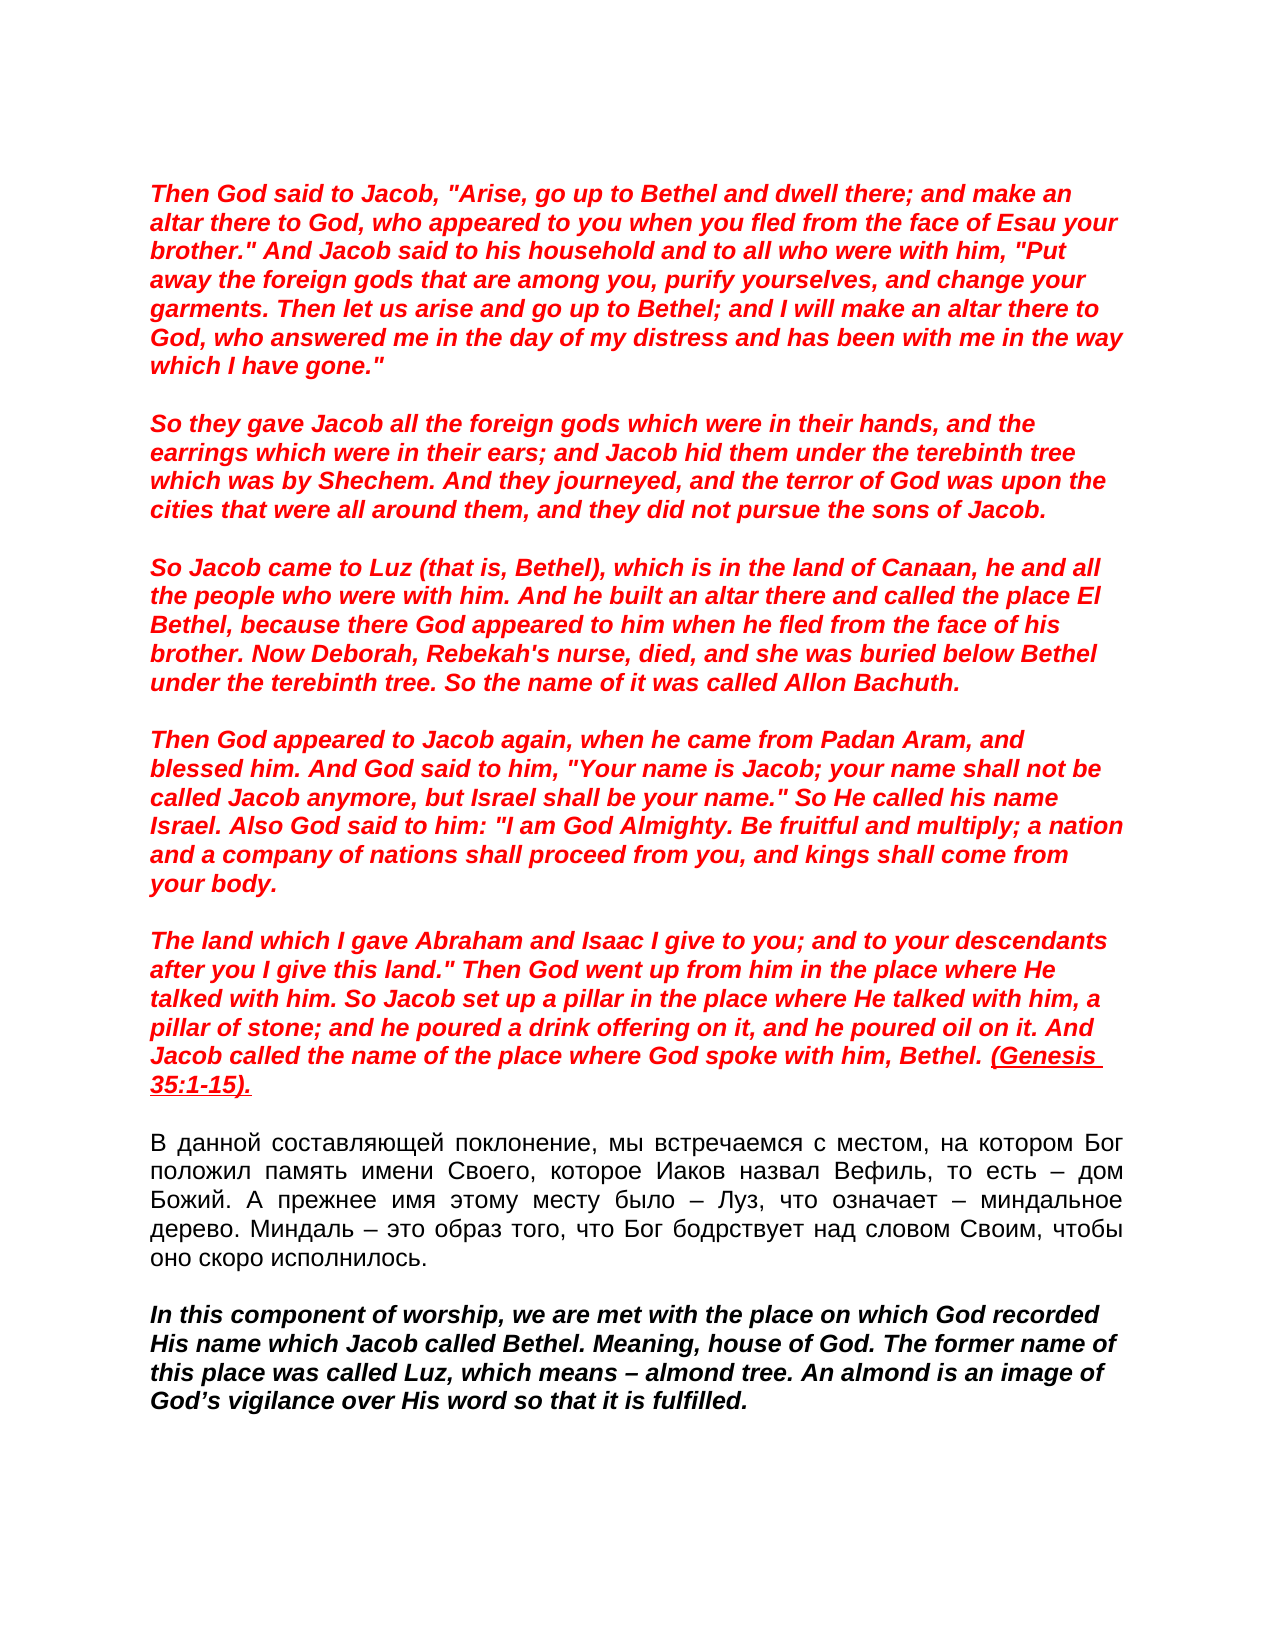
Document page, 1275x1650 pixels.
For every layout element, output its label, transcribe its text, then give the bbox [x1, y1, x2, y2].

text So they gave Jacob all the foreign gods which were in their hands, and the earrings which were in their ears; and Jacob hid them under the terebinth tree which was by Shechem. And they journeyed, and the terror of God was upon the cities that were all around them, and they did not pursue the sons of Jacob. [150, 409, 1125, 524]
text The land which I gave Abraham and Isaac I give to you; and to your descendants after you I give this land." Then God went up from him in the place where He talked with him. So Jacob set up a pillar in the place where He talked with him, a pillar of stone; and he poured a drink offering on it, and he poured oil on it. And Jacob called the name of the place where God spoke with him, Bethel. (Genesis 35:1-15). [150, 926, 1125, 1099]
text In this component of worship, we are met with the place on which God recorded His name which Jacob called Bethel. Meaning, house of God. The former name of this place was called Luz, which means – almond tree. An almond is an image of God’s vigilance over His word so that it is fulfilled. [150, 1300, 1125, 1415]
text So Jacob came to Luz (that is, Bethel), which is in the land of Canaan, he and all the people who were with him. And he built an altar there and called the place El Bethel, because there God appeared to him when he fled from the face of his brother. Now Deborah, Rebekah's nurse, died, and she was buried below Bethel under the terebinth tree. So the name of it was called Allon Bachuth. [150, 552, 1125, 696]
text Then God appeared to Jacob again, when he came from Padan Aram, and blessed him. And God said to him, "Your name is Jacob; your name shall not be called Jacob anymore, but Israel shall be your name." So He called his name Israel. Also God said to him: "I am God Almighty. Be fruitful and multiply; a nation and a company of nations shall proceed from you, and kings shall come from your body. [150, 725, 1125, 897]
text В данной составляющей поклонение, мы встречаемся с местом, на котором Бог положил память имени Своего, которое Иаков назвал Вефиль, то есть – дом Божий. А прежнее имя этому месту было – Луз, что означает – миндальное дерево. Миндаль – это образ того, что Бог бодрствует над словом Своим, чтобы оно скоро исполнилось. [150, 1127, 1125, 1271]
text Then God said to Jacob, "Arise, go up to Bethel and dwell there; and make an altar there to God, who appeared to you when you fled from the face of Esau your brother." And Jacob said to his household and to all who were with him, "Put away the foreign gods that are among you, purify yourselves, and change your garments. Then let us arise and go up to Bethel; and I will make an altar there to God, who answered me in the day of my distress and has been with me in the way which I have gone." [150, 179, 1125, 380]
